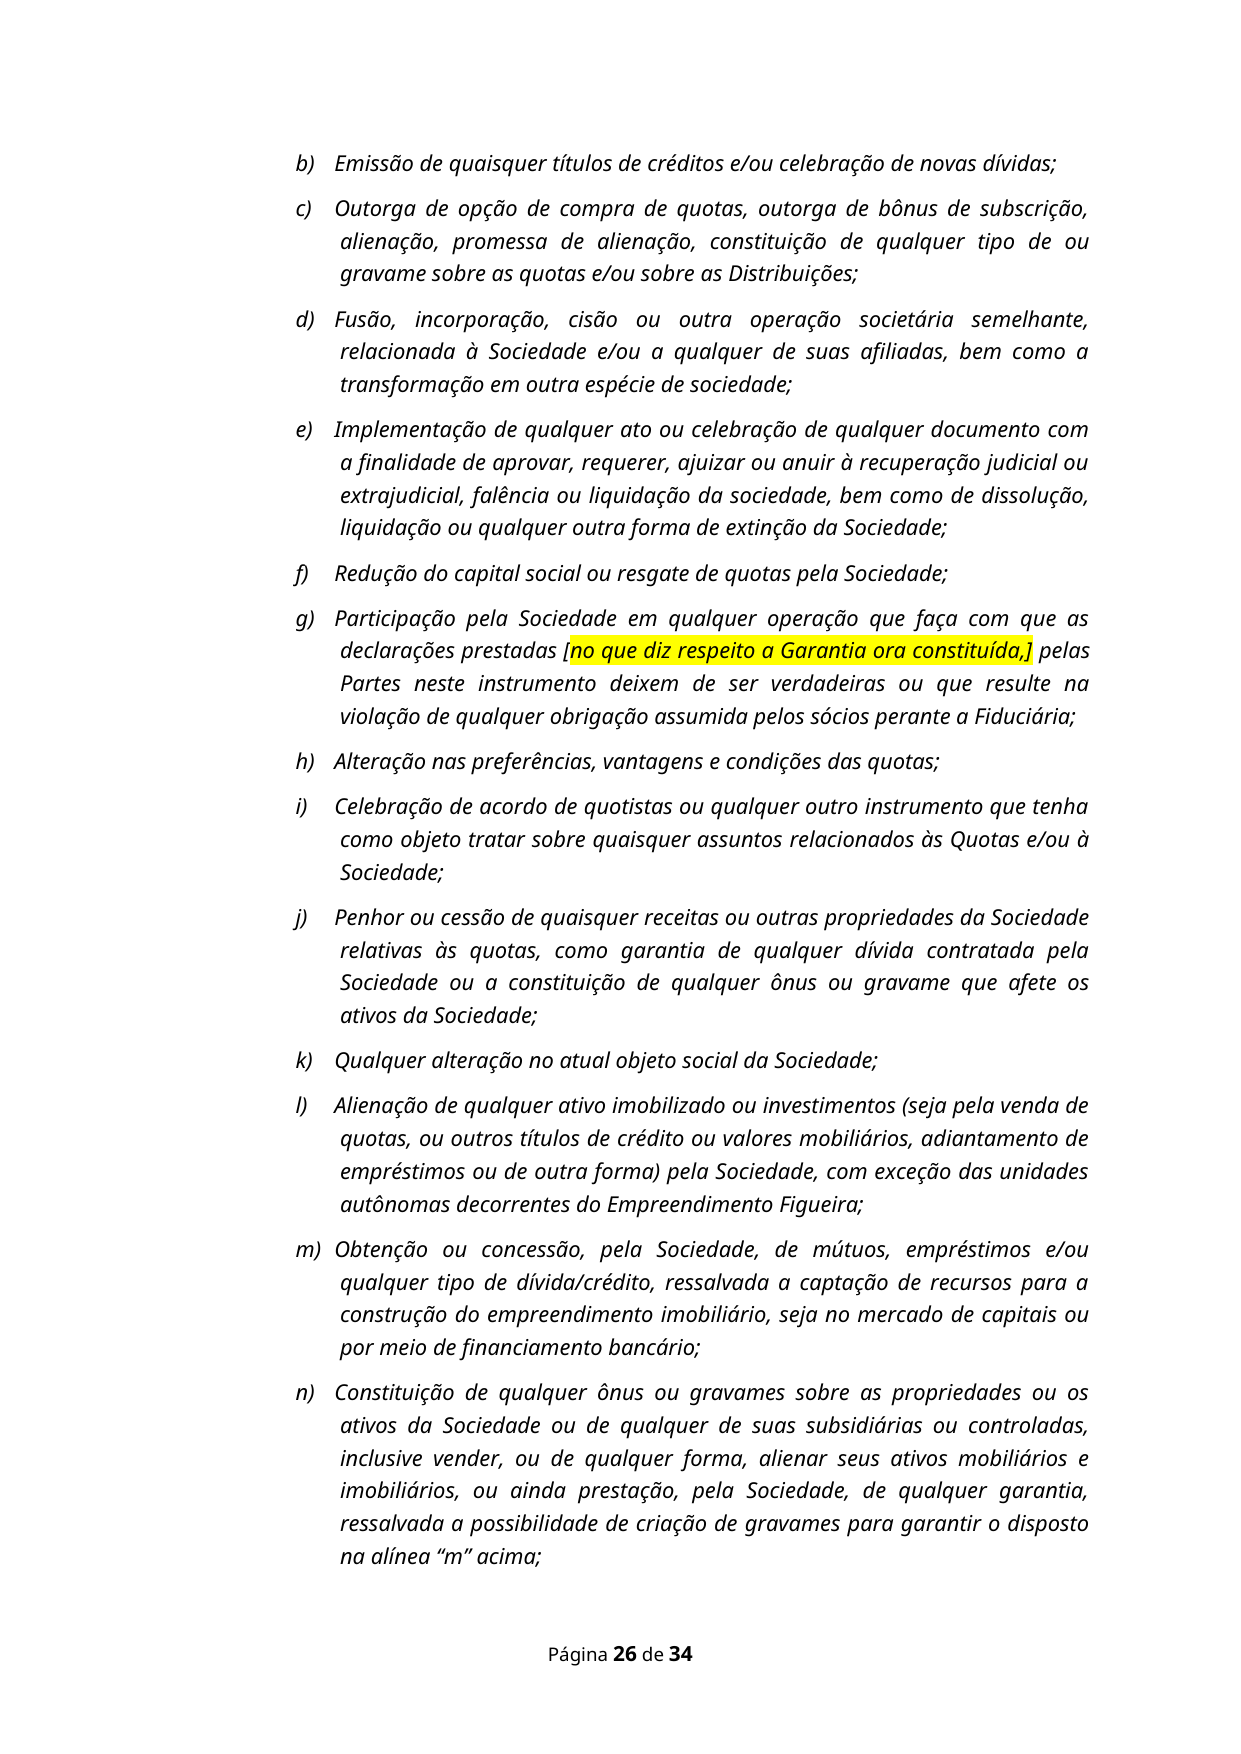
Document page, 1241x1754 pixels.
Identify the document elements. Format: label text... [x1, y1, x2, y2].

list Outorga de opção de compra de quotas, outorga de bônus de subscrição, alienação, promessa de alienação, constituição de qualquer tipo de ou gravame sobre as quotas e/ou sobre as Distribuições; [295, 193, 1092, 288]
list Participação pela Sociedade em qualquer operação que faça com que as declarações prestadas [no que diz respeito a Garantia ora constituída,] pelas Partes neste instrumento deixem de ser verdadeiras ou que resulte na violação de qualquer obrigação assumida pelos sócios perante a Fiduciária; [295, 603, 1092, 731]
list Alienação de qualquer ativo imobilizado ou investimentos (seja pela venda de quotas, ou outros títulos de crédito ou valores mobiliários, adiantamento de empréstimos ou de outra forma) pela Sociedade, com exceção das unidades autônomas decorrentes do Empreendimento Figueira; [295, 1090, 1092, 1218]
list Celebração de acordo de quotistas ou qualquer outro instrumento que tenha como objeto tratar sobre quaisquer assuntos relacionados às Quotas e/ou à Sociedade; [295, 791, 1092, 886]
list Emissão de quaisquer títulos de créditos e/ou celebração de novas dívidas; [295, 148, 1092, 177]
list Constituição de qualquer ônus ou gravames sobre as propriedades ou os ativos da Sociedade ou de qualquer de suas subsidiárias ou controladas, inclusive vender, ou de qualquer forma, alienar seus ativos mobiliários e imobiliários, ou ainda prestação, pela Sociedade, de qualquer garantia, ressalvada a possibilidade de criação de gravames para garantir o disposto na alínea “m” acima; [295, 1377, 1092, 1570]
list Redução do capital social ou resgate de quotas pela Sociedade; [295, 557, 1092, 587]
list Fusão, incorporação, cisão ou outra operação societária semelhante, relacionada à Sociedade e/ou a qualquer de suas afiliadas, bem como a transformação em outra espécie de sociedade; [295, 303, 1092, 399]
list Penhor ou cessão de quaisquer receitas ou outras propriedades da Sociedade relativas às quotas, como garantia de qualquer dívida contratada pela Sociedade ou a constituição de qualquer ônus ou gravame que afete os ativos da Sociedade; [295, 902, 1092, 1030]
list Alteração nas preferências, vantagens e condições das quotas; [295, 746, 1092, 776]
list Implementação de qualquer ato ou celebração de qualquer documento com a finalidade de aprovar, requerer, ajuizar ou anuir à recuperação judicial ou extrajudicial, falência ou liquidação da sociedade, bem como de dissolução, liquidação ou qualquer outra forma de extinção da Sociedade; [295, 414, 1092, 542]
list Qualquer alteração no atual objeto social da Sociedade; [295, 1045, 1092, 1075]
list Obtenção ou concessão, pela Sociedade, de mútuos, empréstimos e/ou qualquer tipo de dívida/crédito, ressalvada a captação de recursos para a construção do empreendimento imobiliário, seja no mercado de capitais ou por meio de financiamento bancário; [295, 1234, 1092, 1362]
